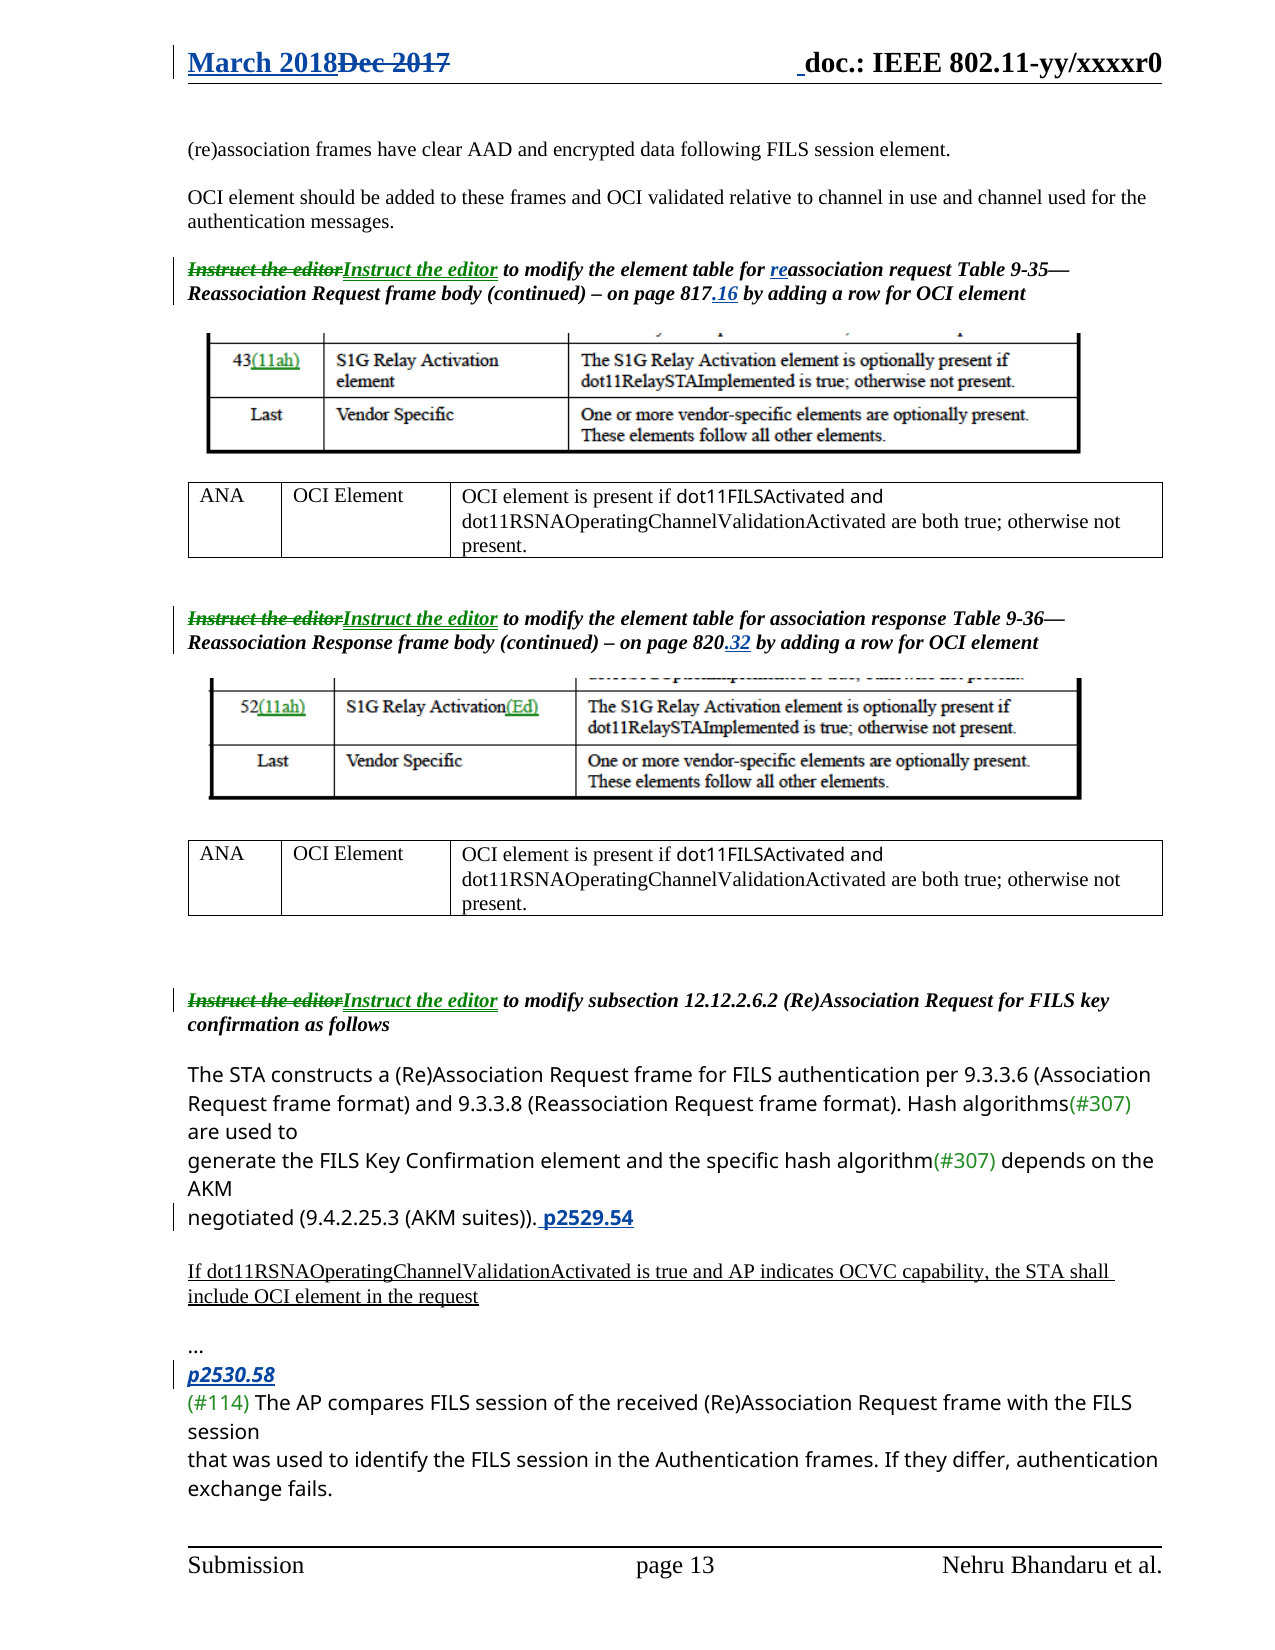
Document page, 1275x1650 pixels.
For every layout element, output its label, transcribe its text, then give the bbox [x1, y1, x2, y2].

table_header OCI Element [282, 841, 450, 915]
text … [187, 1332, 1162, 1360]
table_header ANA [189, 483, 281, 557]
text The STA constructs a (Re)Association Request frame for FILS authentication per 9.3.3.6 (Association [187, 1060, 1162, 1089]
text to modify the element table for association request Table 9-35—Reassociation Request frame body (continued) – on page 817 by adding a row for OCI element [187, 257, 1162, 305]
table_header OCI element is present if dot11FILSActivated and dot11RSNAOperatingChannelValidationActivated are both true; otherwise not present. [451, 841, 1162, 915]
text If dot11RSNAOperatingChannelValidationActivated is true and AP indicates OCVC capability, the STA shall include OCI element in the request [187, 1259, 1162, 1308]
table_header OCI Element [282, 483, 450, 557]
text to modify the element table for association response Table 9-36—Reassociation Response frame body (continued) – on page 820 by adding a row for OCI element [187, 606, 1162, 654]
text generate the FILS Key Confirmation element and the specific hash algorithm(#307) depends on the AKM [187, 1146, 1162, 1203]
text (#114) The AP compares FILS session of the received (Re)Association Request frame with the FILS session [187, 1388, 1162, 1445]
table_header ANA [189, 841, 281, 915]
picture [187, 678, 1163, 817]
table_header OCI element is present if dot11FILSActivated and dot11RSNAOperatingChannelValidationActivated are both true; otherwise not present. [451, 483, 1162, 557]
text (re)association frames have clear AAD and encrypted data following FILS session element. [187, 137, 1162, 161]
picture [187, 333, 1163, 482]
text that was used to identify the FILS session in the Authentication frames. If they differ, authentication [187, 1445, 1162, 1474]
text negotiated (9.4.2.25.3 (AKM suites)). [187, 1203, 1162, 1231]
text OCI element should be added to these frames and OCI validated relative to channel in use and channel used for the authentication messages. [187, 185, 1162, 233]
text to modify subsection 12.12.2.6.2 (Re)Association Request for FILS key confirmation as follows [187, 988, 1162, 1036]
text Request frame format) and 9.3.3.8 (Reassociation Request frame format). Hash algorithms(#307) are used to [187, 1089, 1162, 1146]
text exchange fails. [187, 1474, 1162, 1502]
